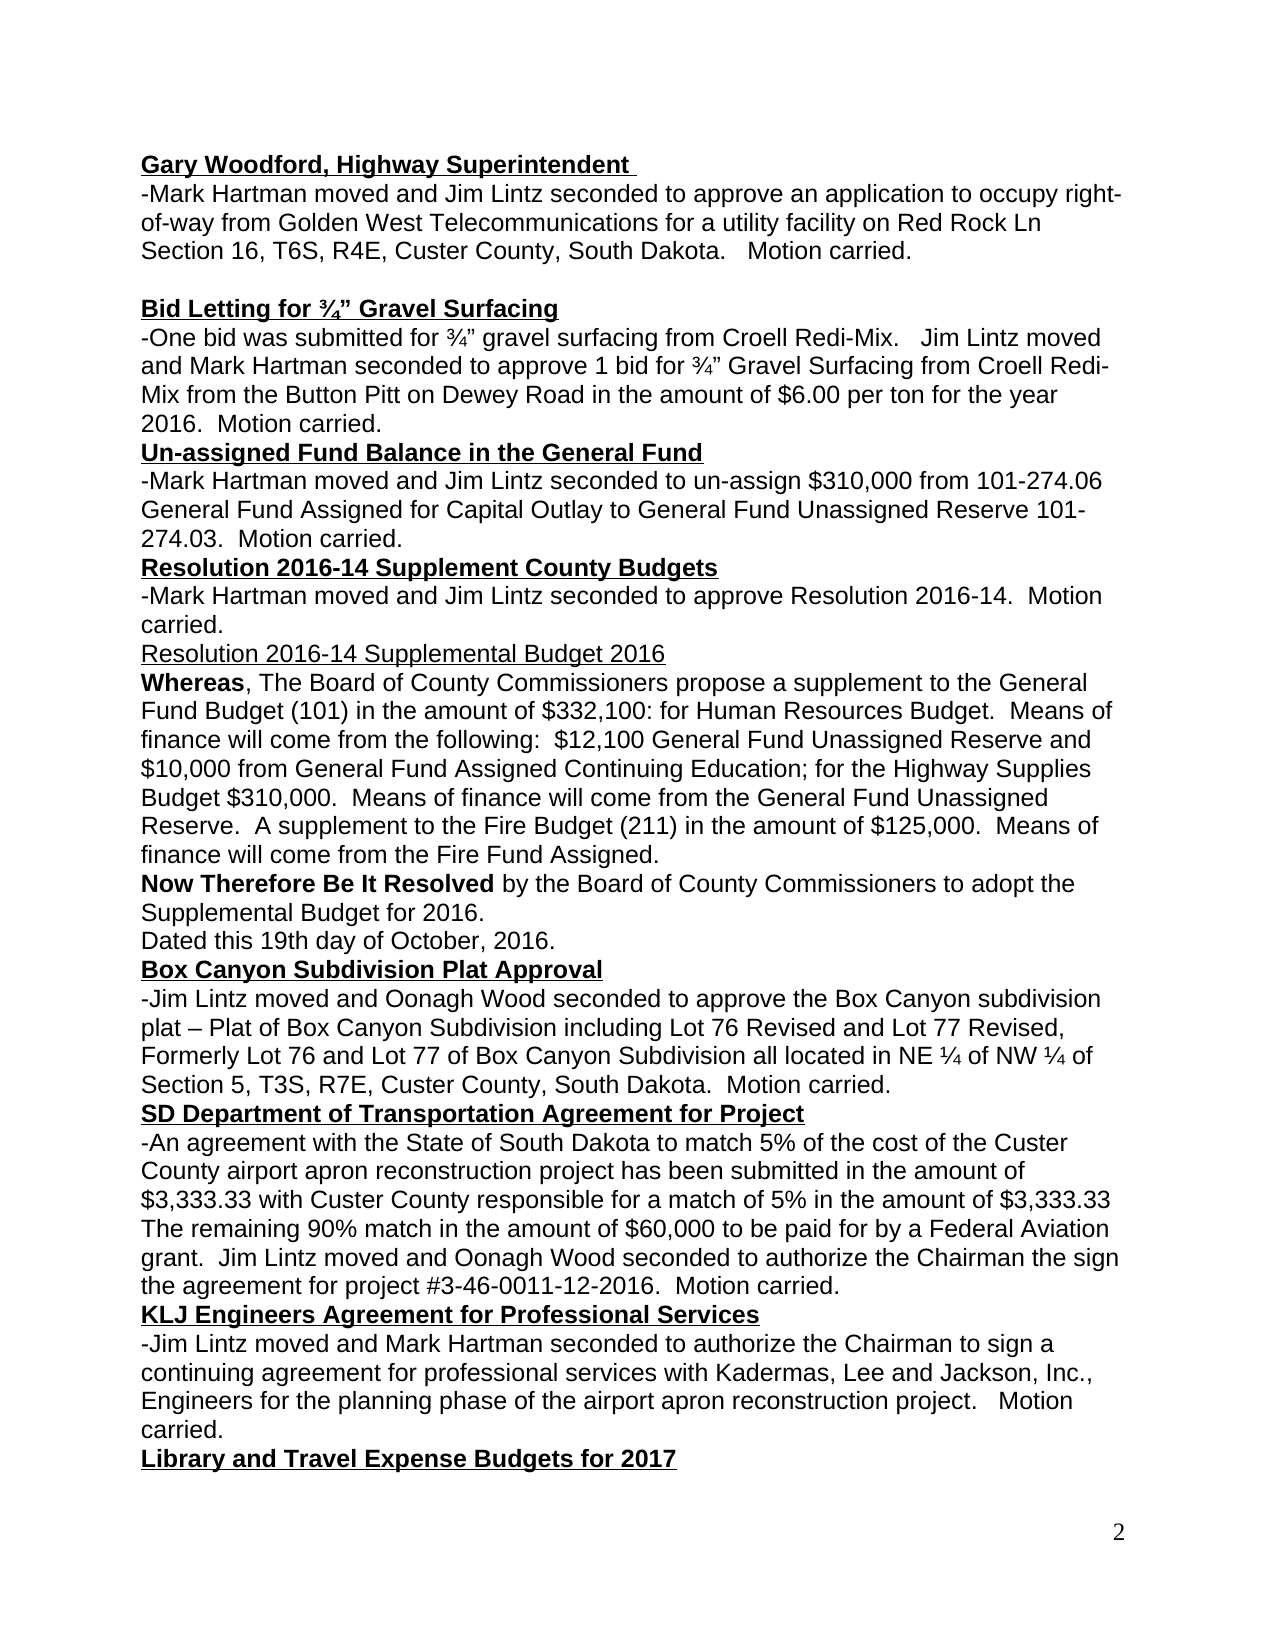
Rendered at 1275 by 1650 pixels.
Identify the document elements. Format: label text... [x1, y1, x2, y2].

text -Mark Hartman moved and Jim Lintz seconded to approve an application to occupy right-of-way from Golden West Telecommunications for a utility facility on Red Rock Ln Section 16, T6S, R4E, Custer County, South Dakota. Motion carried. [141, 179, 1125, 265]
text -Mark Hartman moved and Jim Lintz seconded to approve Resolution 2016-14. Motion carried. [141, 581, 1125, 639]
text Un-assigned Fund Balance in the General Fund [141, 437, 1125, 466]
text Library and Travel Expense Budgets for 2017 [141, 1444, 1125, 1472]
text Bid Letting for ¾” Gravel Surfacing [141, 294, 1125, 322]
text -Jim Lintz moved and Mark Hartman seconded to authorize the Chairman to sign a continuing agreement for professional services with Kadermas, Lee and Jackson, Inc., Engineers for the planning phase of the airport apron reconstruction project. Motion carried. [141, 1329, 1125, 1444]
text KLJ Engineers Agreement for Professional Services [141, 1300, 1125, 1329]
text Now Therefore Be It Resolved by the Board of County Commissioners to adopt the Supplemental Budget for 2016. [141, 869, 1125, 926]
text SD Department of Transportation Agreement for Project [141, 1099, 1125, 1127]
text Dated this 19th day of October, 2016. [141, 926, 1125, 955]
text Box Canyon Subdivision Plat Approval [141, 955, 1125, 984]
text Resolution 2016-14 Supplement County Budgets [141, 552, 1125, 581]
text Whereas, The Board of County Commissioners propose a supplement to the General Fund Budget (101) in the amount of $332,100: for Human Resources Budget. Means of finance will come from the following: $12,100 General Fund Unassigned Reserve and $10,000 from General Fund Assigned Continuing Education; for the Highway Supplies Budget $310,000. Means of finance will come from the General Fund Unassigned Reserve. A supplement to the Fire Budget (211) in the amount of $125,000. Means of finance will come from the Fire Fund Assigned. [141, 667, 1125, 869]
text -One bid was submitted for ¾” gravel surfacing from Croell Redi-Mix. Jim Lintz moved and Mark Hartman seconded to approve 1 bid for ¾” Gravel Surfacing from Croell Redi- Mix from the Button Pitt on Dewey Road in the amount of $6.00 per ton for the year 2016. Motion carried. [141, 322, 1125, 437]
text -Jim Lintz moved and Oonagh Wood seconded to approve the Box Canyon subdivision plat – Plat of Box Canyon Subdivision including Lot 76 Revised and Lot 77 Revised, Formerly Lot 76 and Lot 77 of Box Canyon Subdivision all located in NE ¼ of NW ¼ of Section 5, T3S, R7E, Custer County, South Dakota. Motion carried. [141, 984, 1125, 1099]
text Gary Woodford, Highway Superintendent [141, 150, 1125, 179]
text -An agreement with the State of South Dakota to match 5% of the cost of the Custer County airport apron reconstruction project has been submitted in the amount of $3,333.33 with Custer County responsible for a match of 5% in the amount of $3,333.33 The remaining 90% match in the amount of $60,000 to be paid for by a Federal Aviation grant. Jim Lintz moved and Oonagh Wood seconded to authorize the Chairman the sign the agreement for project #3-46-0011-12-2016. Motion carried. [141, 1127, 1125, 1300]
text Resolution 2016-14 Supplemental Budget 2016 [141, 639, 1125, 667]
text -Mark Hartman moved and Jim Lintz seconded to un-assign $310,000 from 101-274.06 General Fund Assigned for Capital Outlay to General Fund Unassigned Reserve 101-274.03. Motion carried. [141, 466, 1125, 552]
